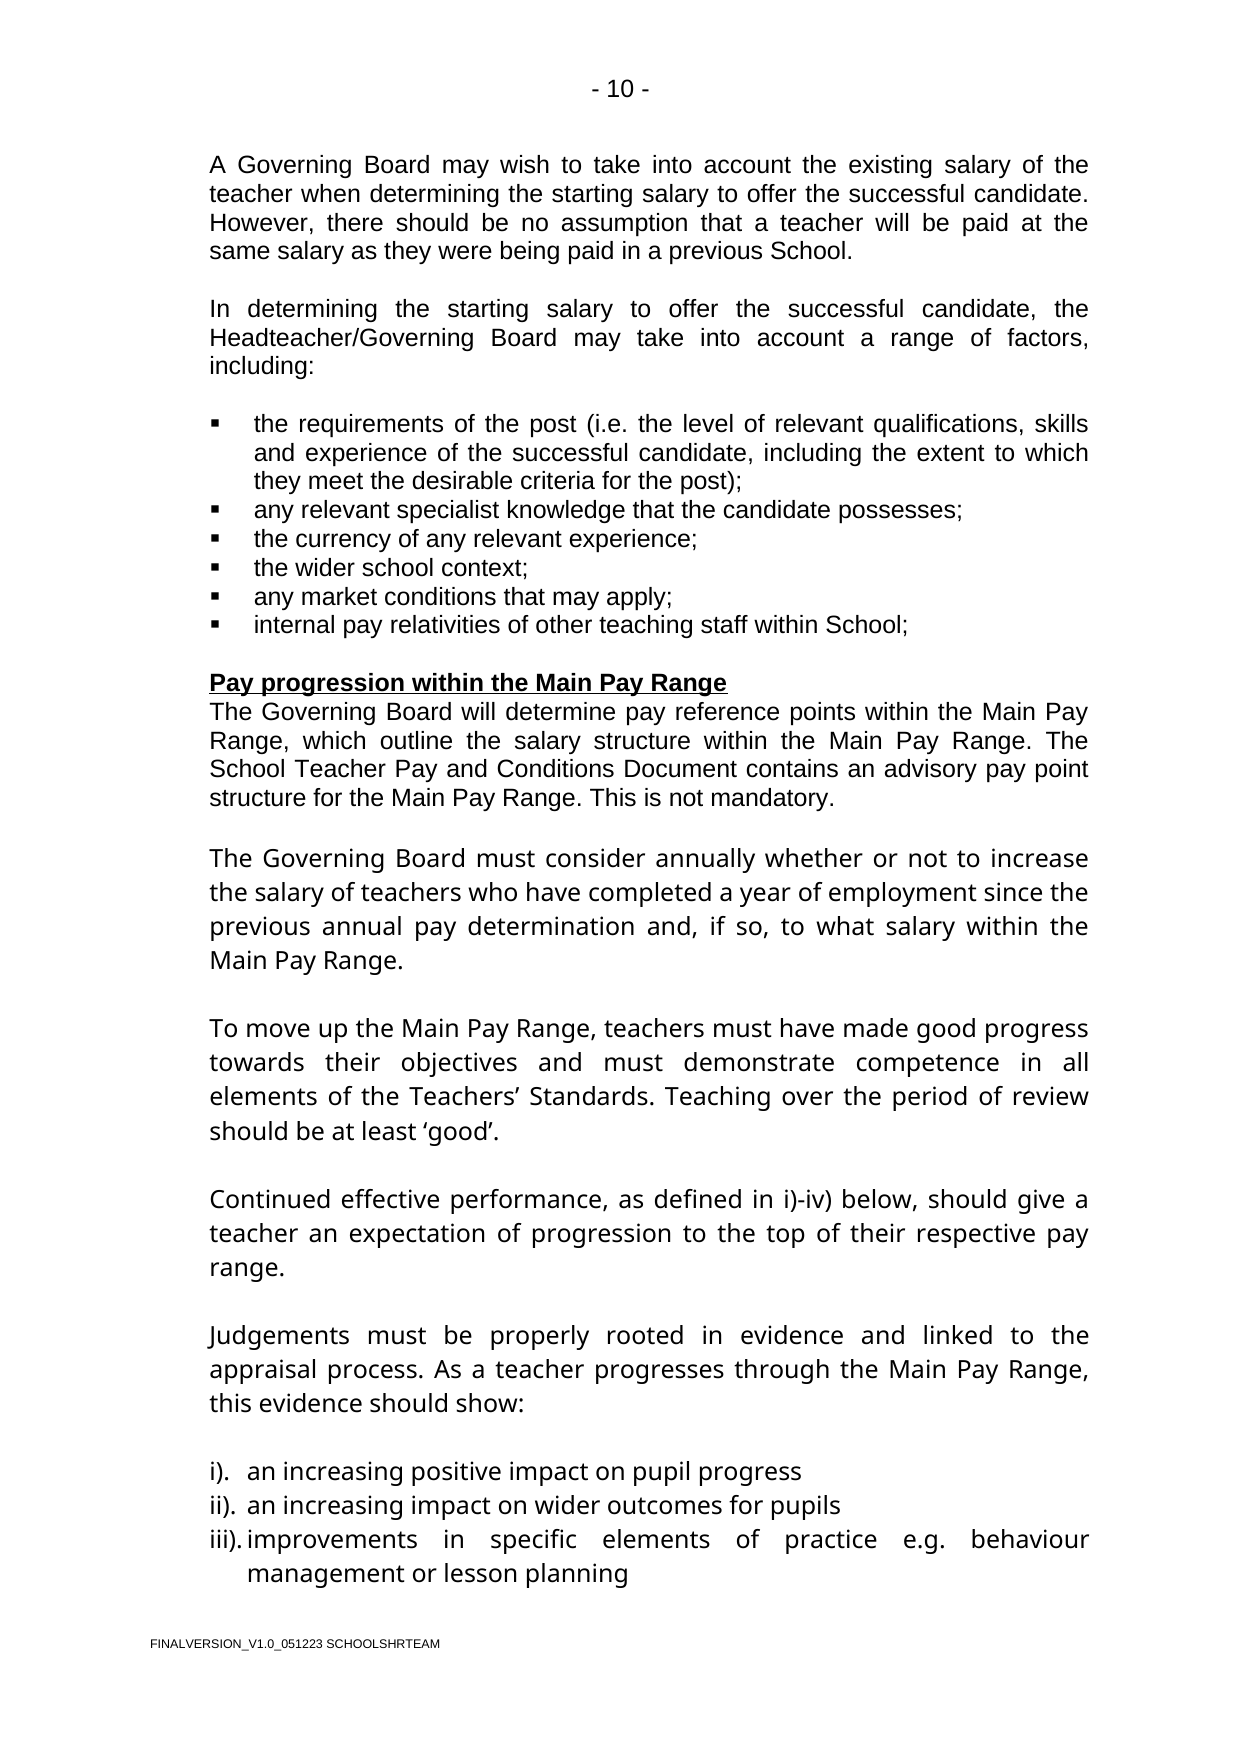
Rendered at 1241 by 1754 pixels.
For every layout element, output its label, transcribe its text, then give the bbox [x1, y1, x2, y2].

text Pay progression within the Main Pay Range [150, 668, 1090, 697]
list internal pay relativities of other teaching staff within School; [209, 611, 1090, 639]
text In determining the starting salary to offer the successful candidate, the Headteacher/Governing Board may take into account a range of factors, including: [209, 294, 1090, 380]
text To move up the Main Pay Range, teachers must have made good progress towards their objectives and must demonstrate competence in all elements of the Teachers’ Standards. Teaching over the period of review should be at least ‘good’. [209, 1011, 1090, 1147]
list the requirements of the post (i.e. the level of relevant qualifications, skills and experience of the successful candidate, including the extent to which they meet the desirable criteria for the post); [209, 409, 1090, 495]
list the wider school context; [209, 553, 1090, 582]
list the currency of any relevant experience; [209, 524, 1090, 553]
list an increasing impact on wider outcomes for pupils [209, 1488, 1090, 1522]
list any market conditions that may apply; [209, 582, 1090, 611]
text Judgements must be properly rooted in evidence and linked to the appraisal process. As a teacher progresses through the Main Pay Range, this evidence should show: [209, 1317, 1090, 1420]
text Continued effective performance, as defined in i)-iv) below, should give a teacher an expectation of progression to the top of their respective pay range. [209, 1181, 1090, 1283]
list any relevant specialist knowledge that the candidate possesses; [209, 495, 1090, 524]
text The Governing Board must consider annually whether or not to increase the salary of teachers who have completed a year of employment since the previous annual pay determination and, if so, to what salary within the Main Pay Range. [150, 841, 1090, 977]
list an increasing positive impact on pupil progress [209, 1454, 1090, 1488]
list improvements in specific elements of practice e.g. behaviour management or lesson planning [209, 1522, 1090, 1590]
text A Governing Board may wish to take into account the existing salary of the teacher when determining the starting salary to offer the successful candidate. However, there should be no assumption that a teacher will be paid at the same salary as they were being paid in a previous School. [209, 150, 1090, 265]
text The Governing Board will determine pay reference points within the Main Pay Range, which outline the salary structure within the Main Pay Range. The School Teacher Pay and Conditions Document contains an advisory pay point structure for the Main Pay Range. This is not mandatory. [150, 697, 1090, 812]
